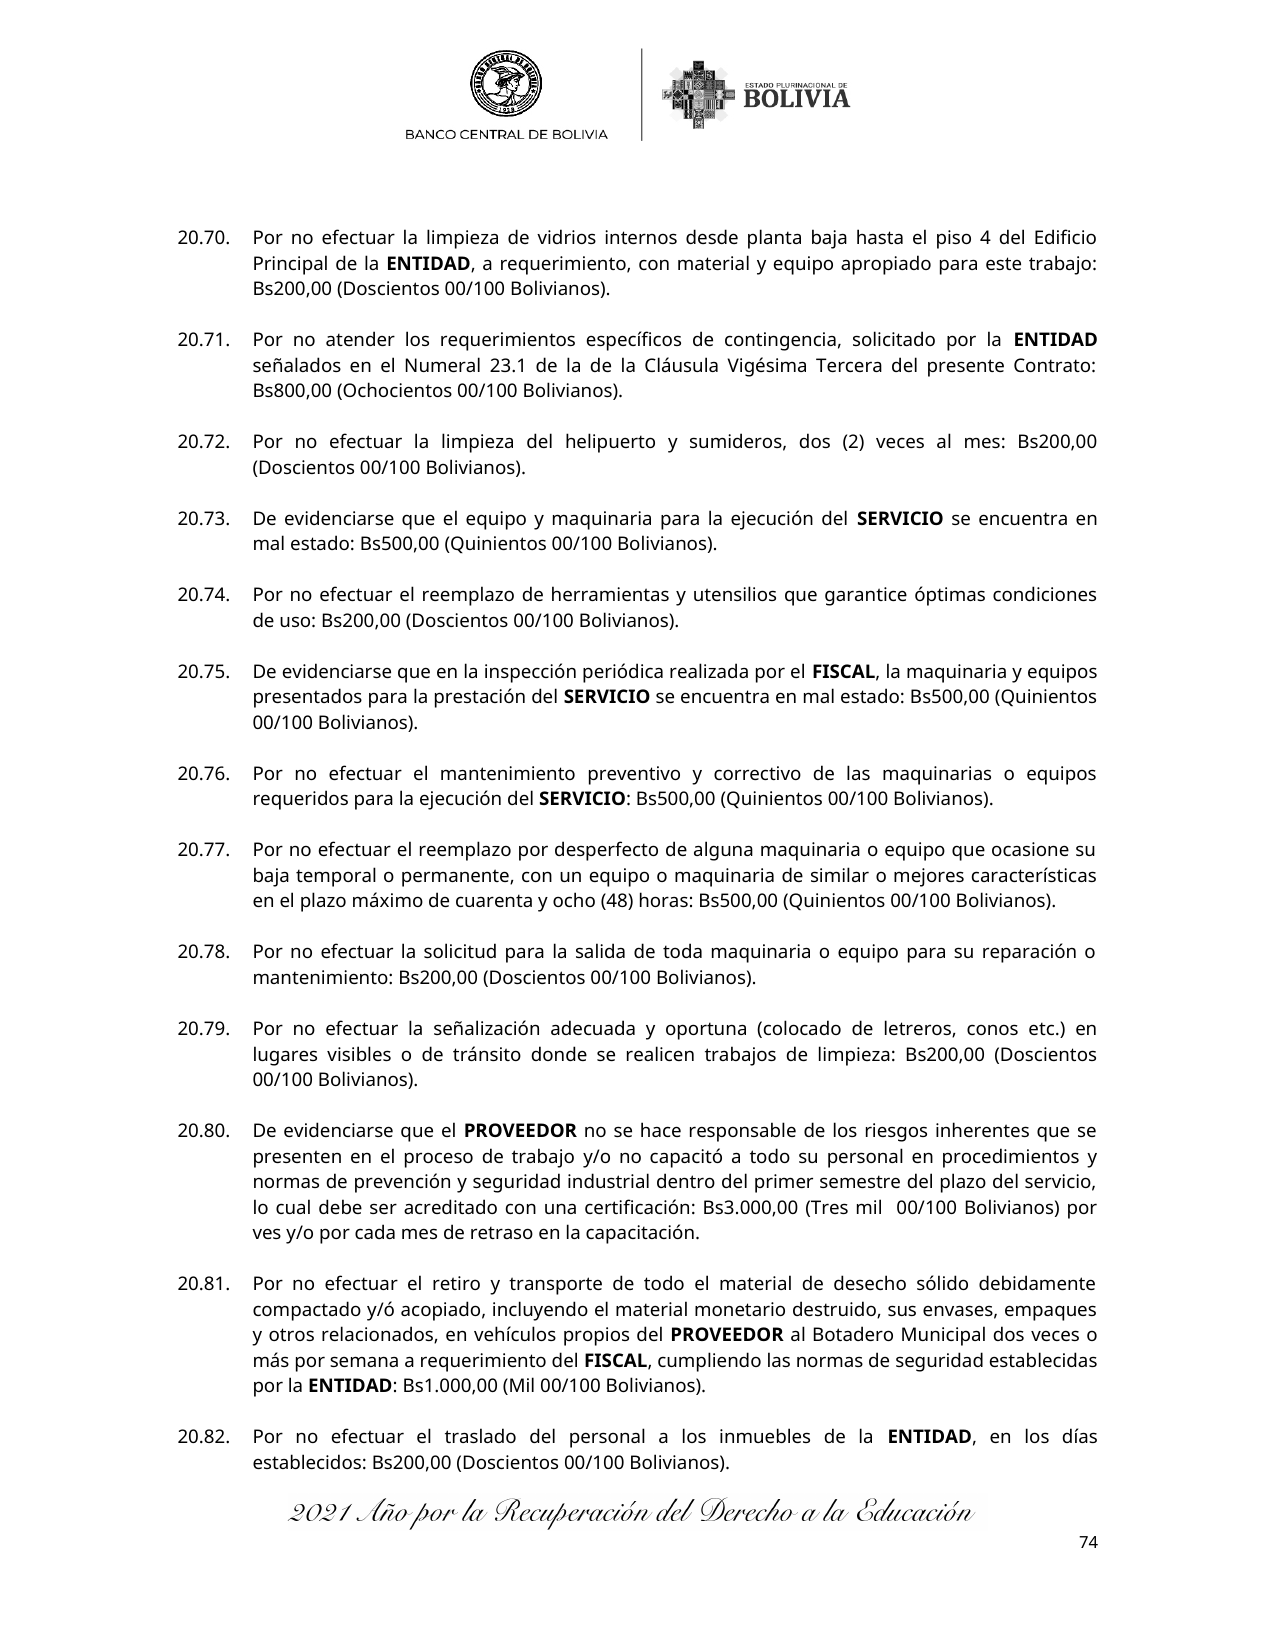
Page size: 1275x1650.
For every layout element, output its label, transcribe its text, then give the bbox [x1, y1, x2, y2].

list De evidenciarse que el PROVEEDOR no se hace responsable de los riesgos inherentes que se presenten en el proceso de trabajo y/o no capacitó a todo su personal en procedimientos y normas de prevención y seguridad industrial dentro del primer semestre del plazo del servicio, lo cual debe ser acreditado con una certificación: Bs3.000,00 (Tres mil 00/100 Bolivianos) por ves y/o por cada mes de retraso en la capacitación. [177, 1117, 1098, 1245]
list Por no efectuar el mantenimiento preventivo y correctivo de las maquinarias o equipos requeridos para la ejecución del SERVICIO: Bs500,00 (Quinientos 00/100 Bolivianos). [177, 760, 1098, 811]
picture [287, 1493, 988, 1531]
list Por no efectuar el reemplazo de herramientas y utensilios que garantice óptimas condiciones de uso: Bs200,00 (Doscientos 00/100 Bolivianos). [177, 582, 1098, 633]
list Por no efectuar la solicitud para la salida de toda maquinaria o equipo para su reparación o mantenimiento: Bs200,00 (Doscientos 00/100 Bolivianos). [177, 939, 1098, 990]
list Por no efectuar la señalización adecuada y oportuna (colocado de letreros, conos etc.) en lugares visibles o de tránsito donde se realicen trabajos de limpieza: Bs200,00 (Doscientos 00/100 Bolivianos). [177, 1015, 1098, 1092]
list Por no atender los requerimientos específicos de contingencia, solicitado por la ENTIDAD señalados en el Numeral 23.1 de la de la Cláusula Vigésima Tercera del presente Contrato: Bs800,00 (Ochocientos 00/100 Bolivianos). [177, 326, 1098, 403]
list Por no efectuar el reemplazo por desperfecto de alguna maquinaria o equipo que ocasione su baja temporal o permanente, con un equipo o maquinaria de similar o mejores características en el plazo máximo de cuarenta y ocho (48) horas: Bs500,00 (Quinientos 00/100 Bolivianos). [177, 837, 1098, 913]
list De evidenciarse que en la inspección periódica realizada por el FISCAL, la maquinaria y equipos presentados para la prestación del SERVICIO se encuentra en mal estado: Bs500,00 (Quinientos 00/100 Bolivianos). [177, 658, 1098, 735]
list Por no efectuar el retiro y transporte de todo el material de desecho sólido debidamente compactado y/ó acopiado, incluyendo el material monetario destruido, sus envases, empaques y otros relacionados, en vehículos propios del PROVEEDOR al Botadero Municipal dos veces o más por semana a requerimiento del FISCAL, cumpliendo las normas de seguridad establecidas por la ENTIDAD: Bs1.000,00 (Mil 00/100 Bolivianos). [177, 1271, 1098, 1398]
list Por no efectuar la limpieza de vidrios internos desde planta baja hasta el piso 4 del Edificio Principal de la ENTIDAD, a requerimiento, con material y equipo apropiado para este trabajo: Bs200,00 (Doscientos 00/100 Bolivianos). [177, 224, 1098, 301]
list Por no efectuar la limpieza del helipuerto y sumideros, dos (2) veces al mes: Bs200,00 (Doscientos 00/100 Bolivianos). [177, 428, 1098, 479]
list Por no efectuar el traslado del personal a los inmuebles de la ENTIDAD, en los días establecidos: Bs200,00 (Doscientos 00/100 Bolivianos). [177, 1424, 1098, 1475]
picture [184, 5, 1085, 187]
list De evidenciarse que el equipo y maquinaria para la ejecución del SERVICIO se encuentra en mal estado: Bs500,00 (Quinientos 00/100 Bolivianos). [177, 505, 1098, 556]
